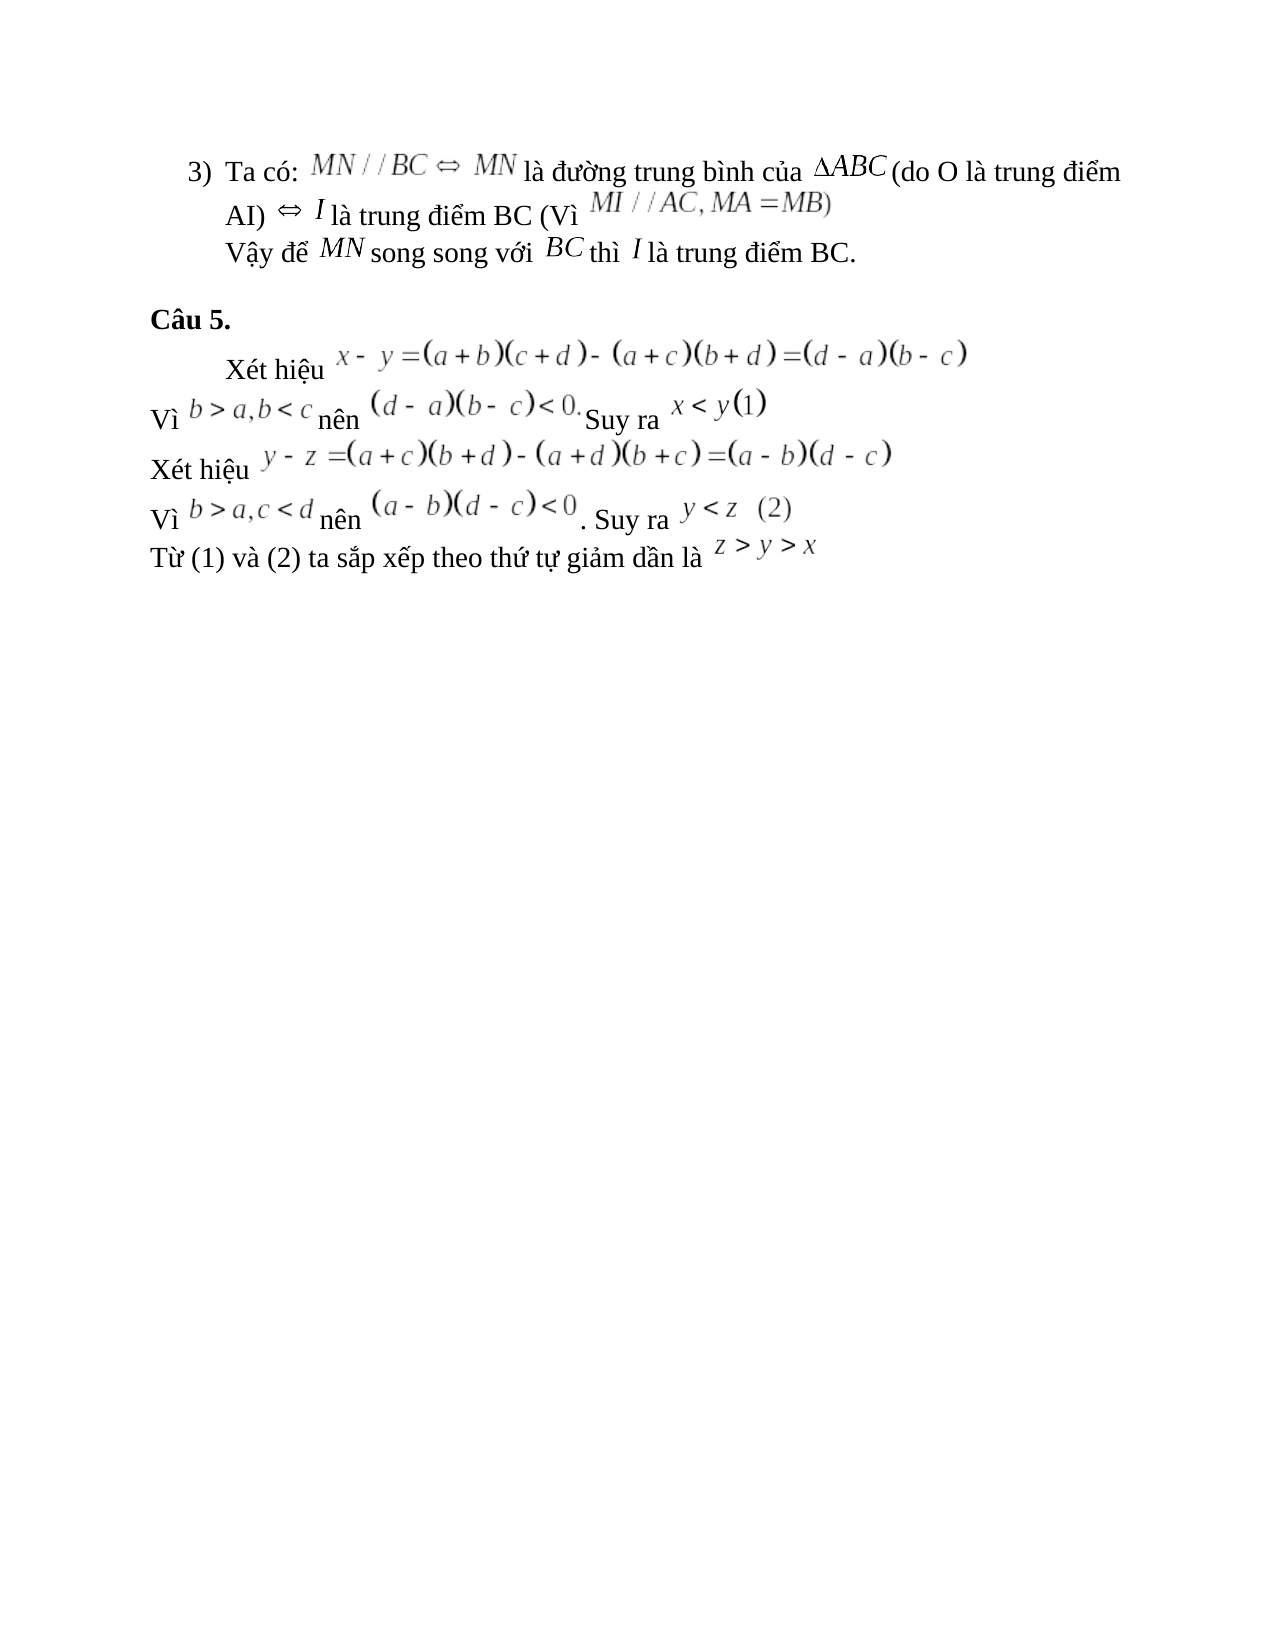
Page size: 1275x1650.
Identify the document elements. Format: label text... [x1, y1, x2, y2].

list Vì nên Suy ra [150, 386, 1125, 436]
list Xét hiệu [150, 436, 1125, 486]
list Vì nên . Suy ra [150, 486, 1125, 536]
list Từ (1) và (2) ta sắp xếp theo thứ tự giảm dần là [150, 536, 1125, 573]
list Vậy để song song với thì là trung điểm BC. [225, 231, 1125, 269]
list Câu 5. [150, 302, 1125, 336]
list Ta có: là đường trung bình của (do O là trung điểm AI) là trung điểm BC (Vì [187, 150, 1125, 231]
list Xét hiệu [150, 336, 1125, 386]
